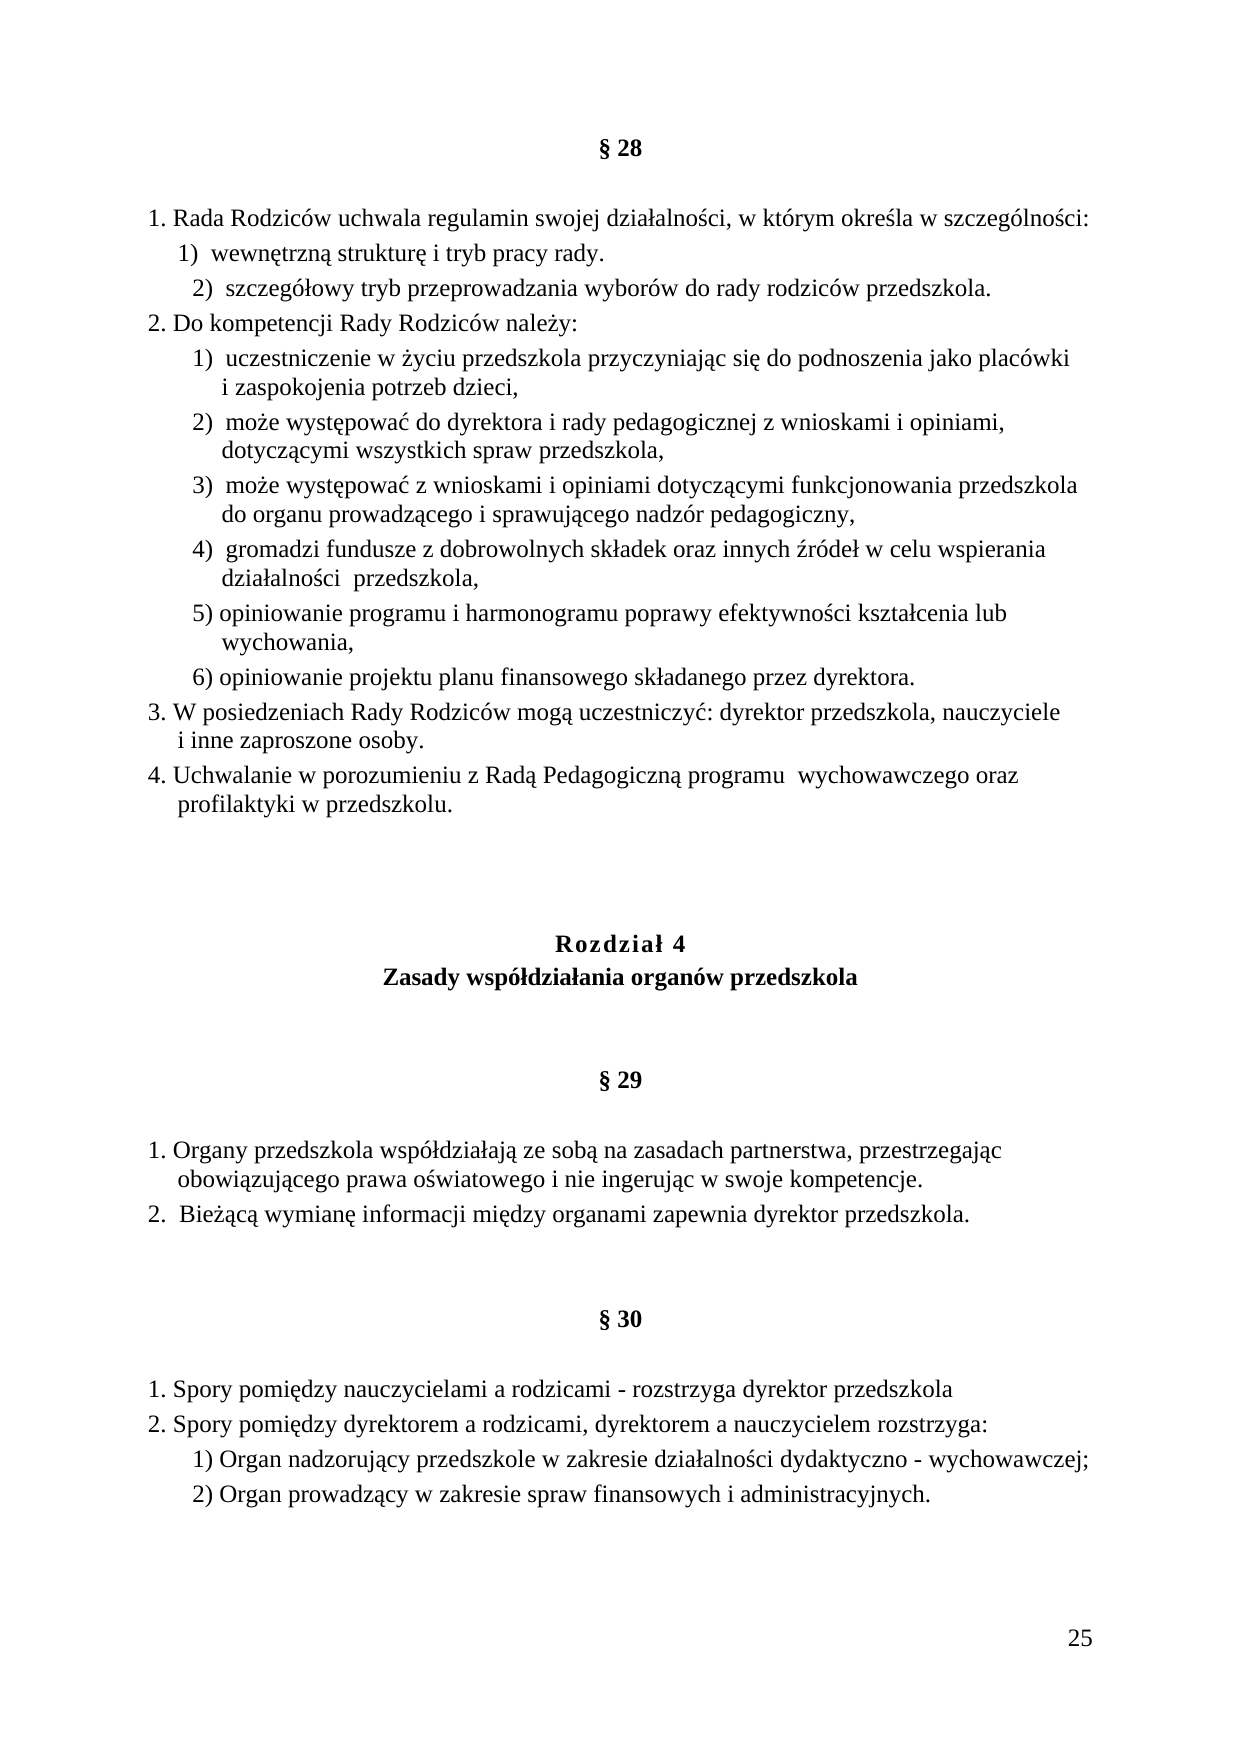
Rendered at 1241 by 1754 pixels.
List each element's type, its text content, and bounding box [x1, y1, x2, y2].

text 1) uczestniczenie w życiu przedszkola przyczyniając się do podnoszenia jako placówki i zaspokojenia potrzeb dzieci, [192, 343, 1093, 400]
text § 30 [148, 1304, 1093, 1333]
text 5) opiniowanie programu i harmonogramu poprawy efektywności kształcenia lub wychowania, [192, 598, 1093, 655]
text 1. Spory pomiędzy nauczycielami a rodzicami - rozstrzyga dyrektor przedszkola [148, 1374, 1093, 1403]
text 4) gromadzi fundusze z dobrowolnych składek oraz innych źródeł w celu wspierania działalności przedszkola, [192, 534, 1093, 592]
text 2. Bieżącą wymianę informacji między organami zapewnia dyrektor przedszkola. [148, 1199, 1093, 1228]
text 1. Organy przedszkola współdziałają ze sobą na zasadach partnerstwa, przestrzegając obowiązującego prawa oświatowego i nie ingerując w swoje kompetencje. [148, 1135, 1093, 1193]
text 2) szczegółowy tryb przeprowadzania wyborów do rady rodziców przedszkola. [192, 273, 1093, 302]
text 1) wewnętrzną strukturę i tryb pracy rady. [177, 238, 1093, 267]
text 3) może występować z wnioskami i opiniami dotyczącymi funkcjonowania przedszkola do organu prowadzącego i sprawującego nadzór pedagogiczny, [192, 470, 1093, 528]
text 3. W posiedzeniach Rady Rodziców mogą uczestniczyć: dyrektor przedszkola, nauczyciele i inne zaproszone osoby. [148, 697, 1093, 754]
text § 29 [148, 1065, 1093, 1094]
text Zasady współdziałania organów przedszkola [148, 962, 1093, 991]
text 4. Uchwalanie w porozumieniu z Radą Pedagogiczną programu wychowawczego oraz profilaktyki w przedszkolu. [148, 760, 1093, 818]
text § 28 [148, 133, 1093, 162]
text 2) może występować do dyrektora i rady pedagogicznej z wnioskami i opiniami, dotyczącymi wszystkich spraw przedszkola, [192, 407, 1093, 464]
text Rozdział 4 [148, 929, 1093, 958]
text 2. Spory pomiędzy dyrektorem a rodzicami, dyrektorem a nauczycielem rozstrzyga: [148, 1409, 1093, 1438]
text 6) opiniowanie projektu planu finansowego składanego przez dyrektora. [192, 662, 1093, 690]
text 2) Organ prowadzący w zakresie spraw finansowych i administracyjnych. [192, 1479, 1093, 1508]
text 1) Organ nadzorujący przedszkole w zakresie działalności dydaktyczno - wychowawczej; [192, 1444, 1093, 1473]
text 1. Rada Rodziców uchwala regulamin swojej działalności, w którym określa w szczególności: [148, 203, 1093, 232]
text 2. Do kompetencji Rady Rodziców należy: [148, 308, 1093, 337]
